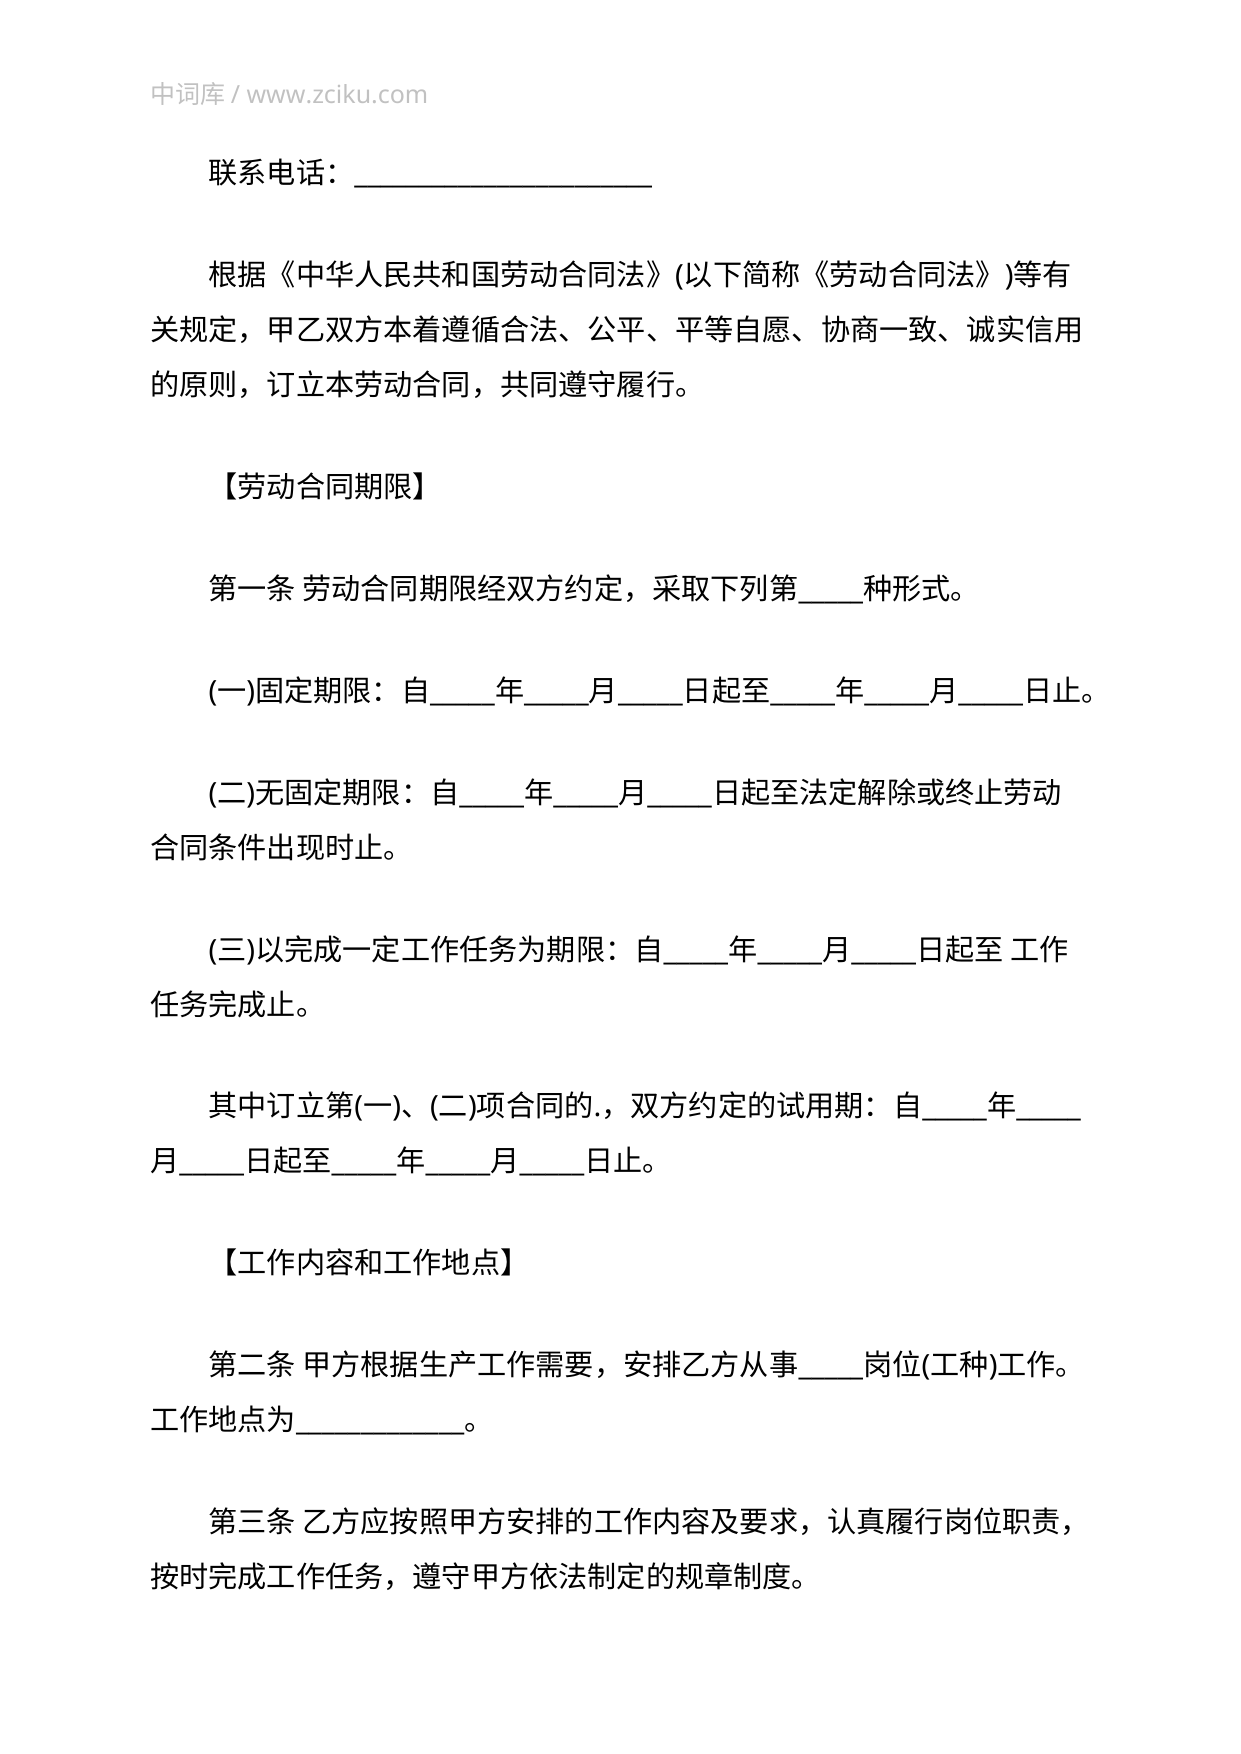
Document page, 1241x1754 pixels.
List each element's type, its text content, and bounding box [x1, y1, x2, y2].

text 其中订立第(一)、(二)项合同的.，双方约定的试用期：自_____年_____月_____日起至_____年_____月_____日止。 [150, 1083, 1090, 1180]
text 【劳动合同期限】 [150, 464, 1090, 506]
text 根据《中华人民共和国劳动合同法》(以下简称《劳动合同法》)等有关规定，甲乙双方本着遵循合法、公平、平等自愿、协商一致、诚实信用的原则，订立本劳动合同，共同遵守履行。 [150, 252, 1090, 404]
text (三)以完成一定工作任务为期限：自_____年_____月_____日起至 工作任务完成止。 [150, 926, 1090, 1023]
text 第二条 甲方根据生产工作需要，安排乙方从事_____岗位(工种)工作。工作地点为_____________。 [150, 1342, 1090, 1439]
text (一)固定期限：自_____年_____月_____日起至_____年_____月_____日止。 [150, 667, 1090, 710]
text 【工作内容和工作地点】 [150, 1240, 1090, 1282]
text 联系电话：_______________________ [150, 150, 1090, 192]
text 第三条 乙方应按照甲方安排的工作内容及要求，认真履行岗位职责，按时完成工作任务，遵守甲方依法制定的规章制度。 [150, 1499, 1090, 1596]
text (二)无固定期限：自_____年_____月_____日起至法定解除或终止劳动合同条件出现时止。 [150, 769, 1090, 867]
text 第一条 劳动合同期限经双方约定，采取下列第_____种形式。 [150, 565, 1090, 608]
